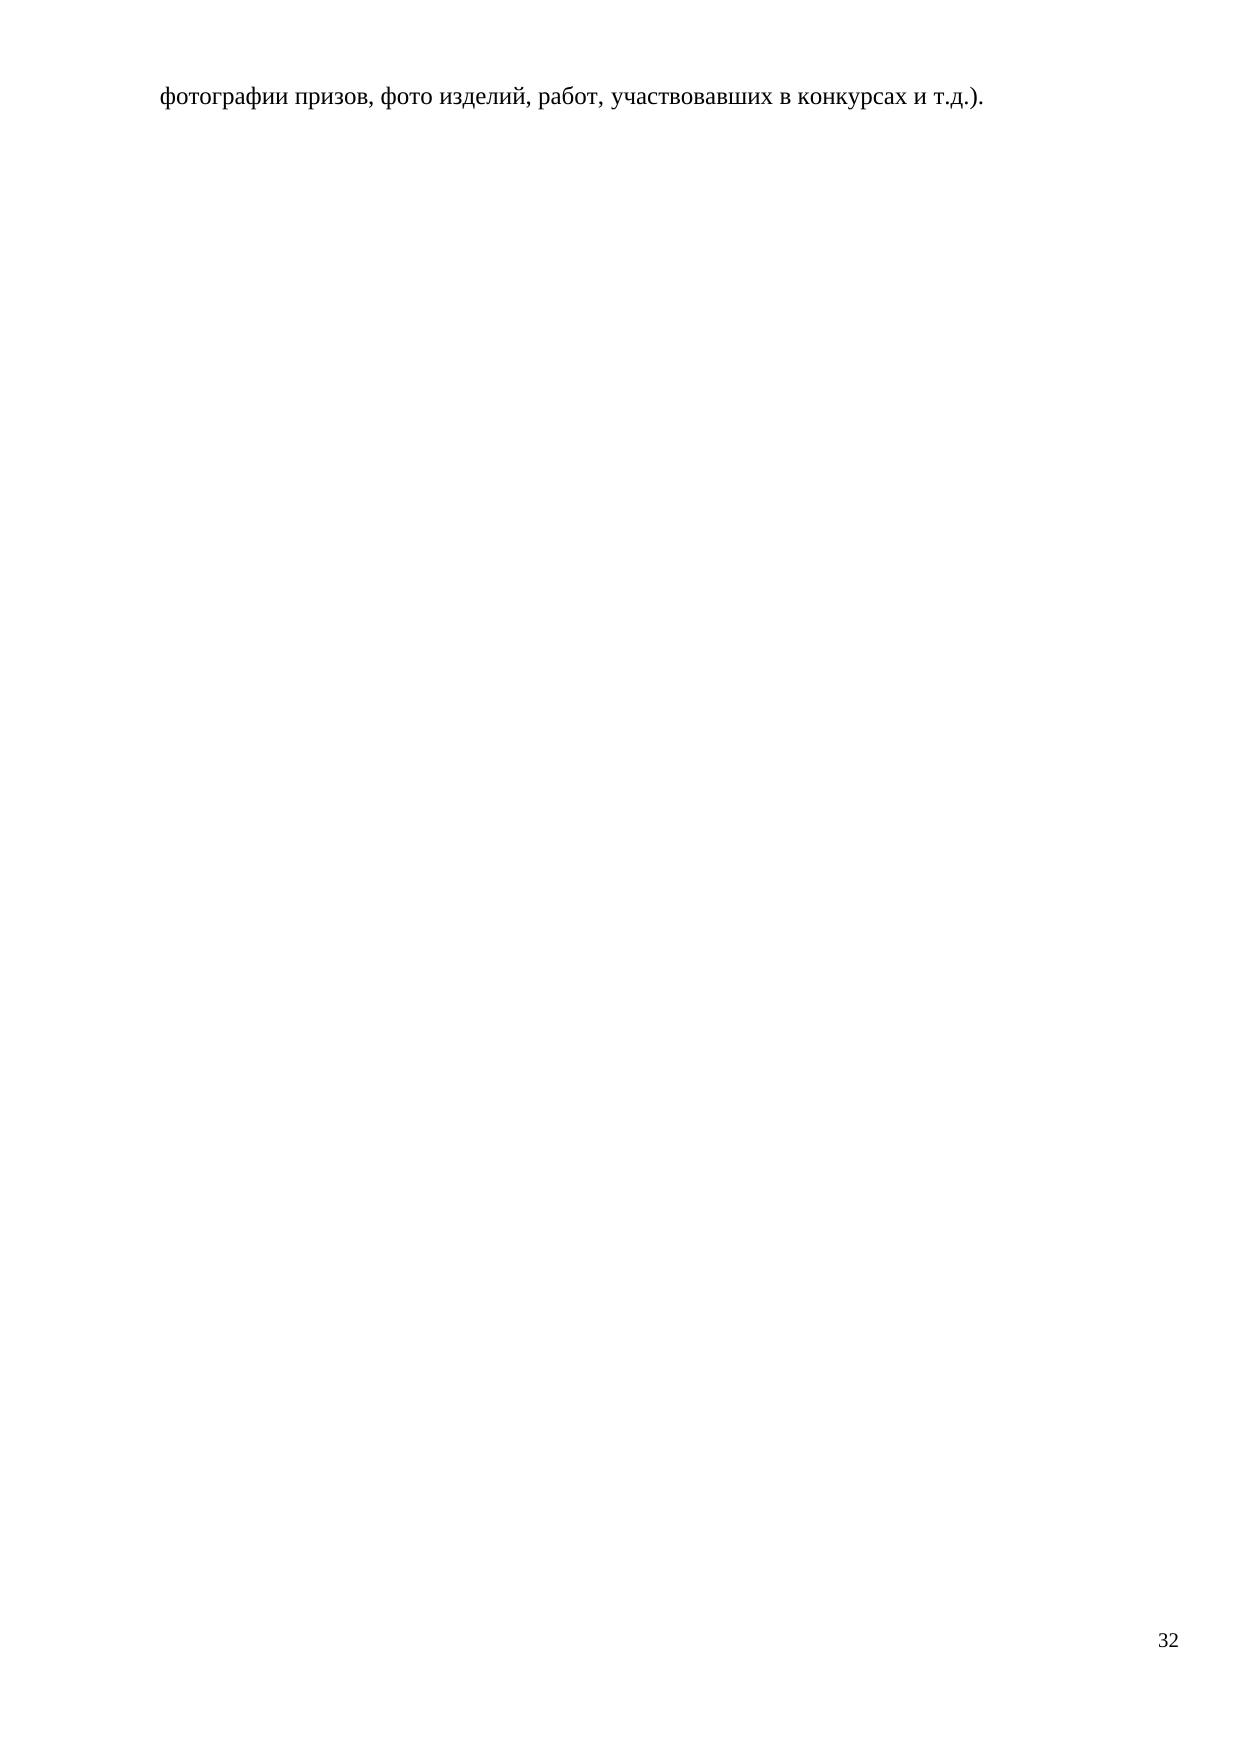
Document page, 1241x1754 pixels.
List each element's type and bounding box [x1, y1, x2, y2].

text [159, 81, 1137, 110]
